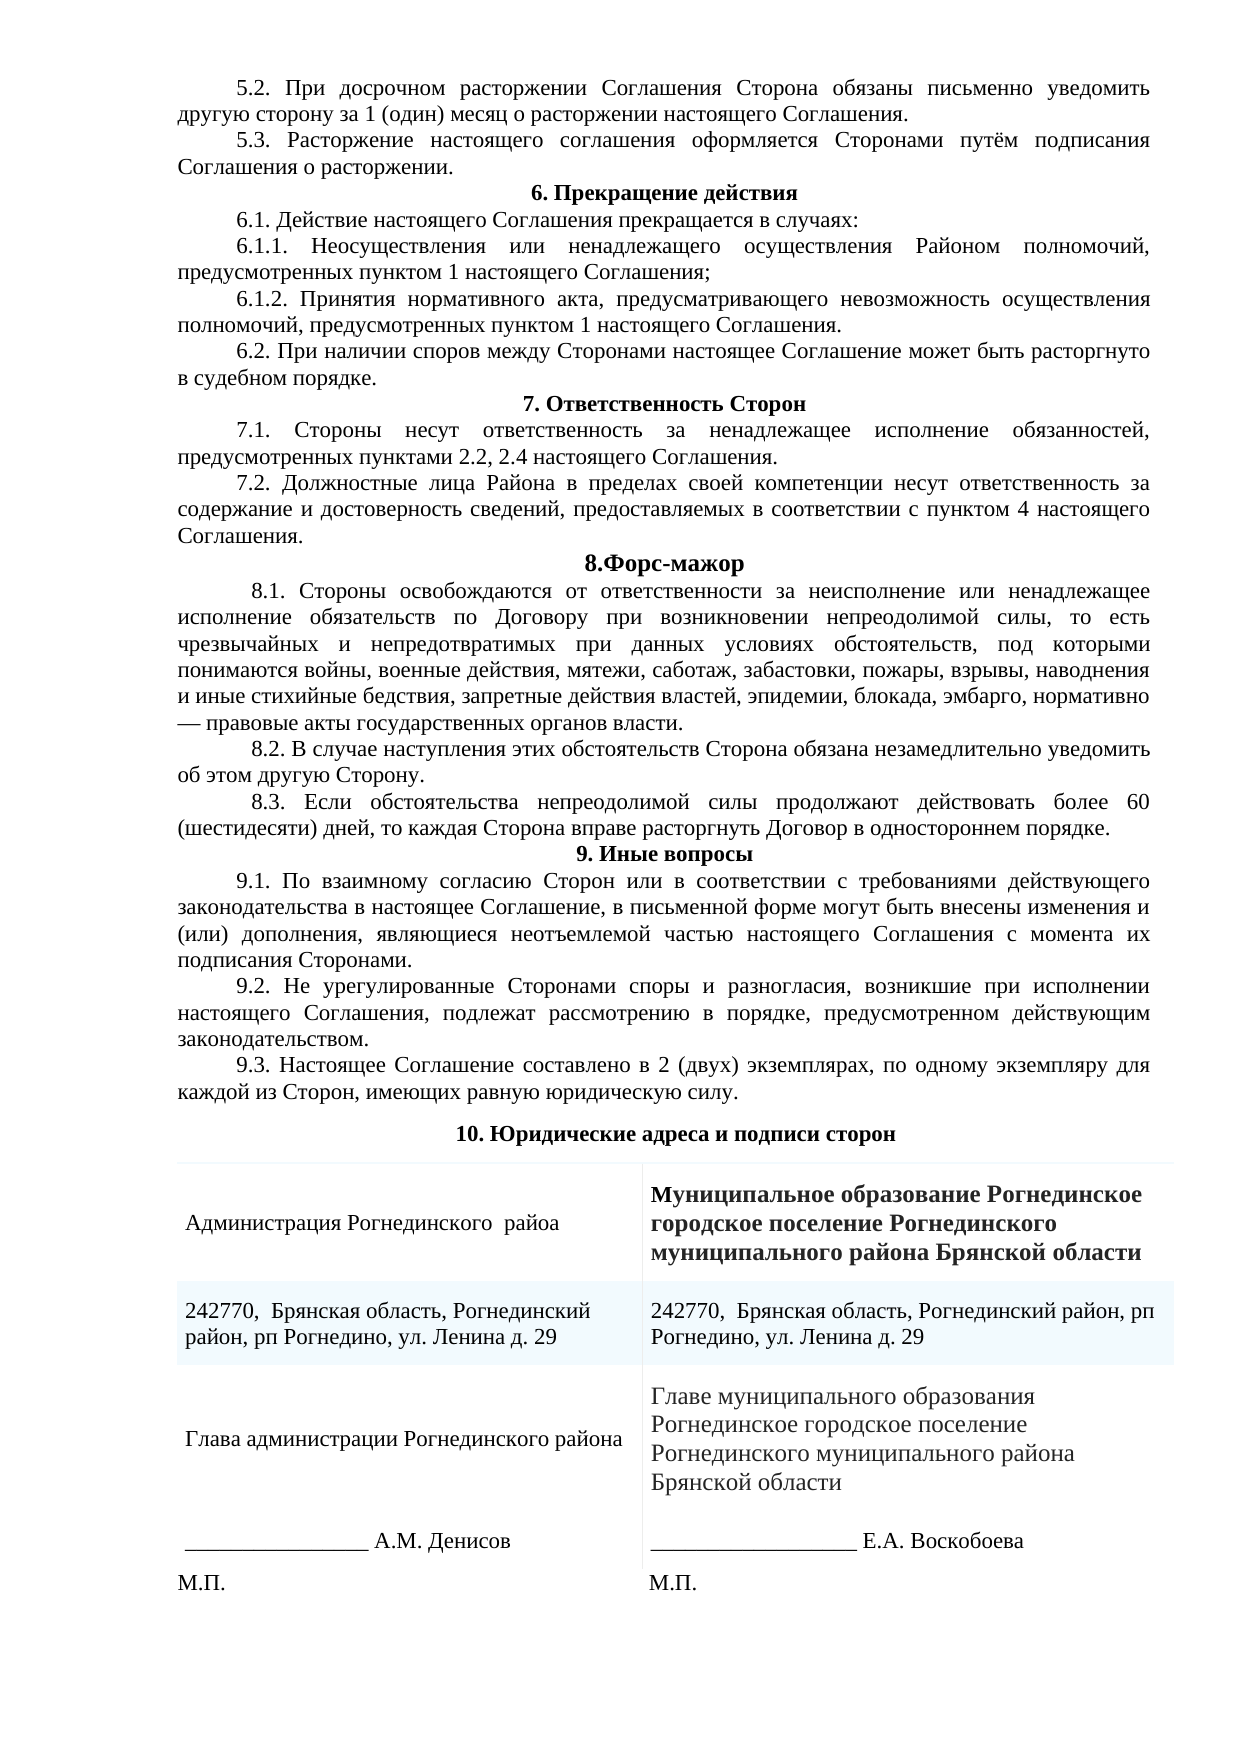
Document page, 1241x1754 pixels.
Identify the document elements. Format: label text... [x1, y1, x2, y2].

table_cell Муниципальное образование Рогнединское городское поселение Рогнединского муниципального района Брянской области [643, 1164, 1174, 1281]
text 9.2. Не урегулированные Сторонами споры и разногласия, возникшие при исполнении настоящего Соглашения, подлежат рассмотрению в порядке, предусмотренном действующим законодательством. [177, 972, 1152, 1051]
text 8.Форс-мажор [177, 548, 1152, 577]
text 7. Ответственность Сторон [177, 390, 1152, 416]
text 5.3. Расторжение настоящего соглашения оформляется Сторонами путём подписания Соглашения о расторжении. [177, 127, 1152, 179]
table_cell Администрация Рогнединского райоа [177, 1164, 642, 1281]
table_cell Главе муниципального образования Рогнединское городское поселение Рогнединского муниципального района Брянской области [643, 1365, 1174, 1511]
text М.П. М.П. [177, 1569, 1152, 1595]
text 6.2. При наличии споров между Сторонами настоящее Соглашение может быть расторгнуто в судебном порядке. [177, 337, 1152, 390]
table_header 10. Юридические адреса и подписи сторон [177, 1104, 1174, 1162]
text 6.1.1. Неосуществления или ненадлежащего осуществления Районом полномочий, предусмотренных пунктом 1 настоящего Соглашения; [177, 232, 1152, 285]
text 9.1. По взаимному согласию Сторон или в соответствии с требованиями действующего законодательства в настоящее Соглашение, в письменной форме могут быть внесены изменения и (или) дополнения, являющиеся неотъемлемой частью настоящего Соглашения с момента их подписания Сторонами. [177, 867, 1152, 972]
text 8.2. В случае наступления этих обстоятельств Сторона обязана незамедлительно уведомить об этом другую Сторону. [177, 735, 1152, 788]
table_cell 242770, Брянская область, Рогнединский район, рп Рогнедино, ул. Ленина д. 29 [643, 1281, 1174, 1365]
table_cell ________________ А.М. Денисов [177, 1511, 642, 1569]
text 7.2. Должностные лица Района в пределах своей компетенции несут ответственность за содержание и достоверность сведений, предоставляемых в соответствии с пунктом 4 настоящего Соглашения. [177, 469, 1152, 548]
text 9. Иные вопросы [177, 841, 1152, 867]
table_cell __________________ Е.А. Воскобоева [643, 1511, 1174, 1569]
text 8.3. Если обстоятельства непреодолимой силы продолжают действовать более 60 (шестидесяти) дней, то каждая Сторона вправе расторгнуть Договор в одностороннем порядке. [177, 788, 1152, 841]
text 7.1. Стороны несут ответственность за ненадлежащее исполнение обязанностей, предусмотренных пунктами 2.2, 2.4 настоящего Соглашения. [177, 416, 1152, 469]
text 5.2. При досрочном расторжении Соглашения Сторона обязаны письменно уведомить другую сторону за 1 (один) месяц о расторжении настоящего Соглашения. [177, 74, 1152, 127]
text 9.3. Настоящее Соглашение составлено в 2 (двух) экземплярах, по одному экземпляру для каждой из Сторон, имеющих равную юридическую силу. [177, 1051, 1152, 1104]
text 6.1.2. Принятия нормативного акта, предусматривающего невозможность осуществления полномочий, предусмотренных пунктом 1 настоящего Соглашения. [177, 285, 1152, 337]
table_cell Глава администрации Рогнединского района [177, 1365, 642, 1511]
table_cell 242770, Брянская область, Рогнединский район, рп Рогнедино, ул. Ленина д. 29 [177, 1281, 642, 1365]
text 6.1. Действие настоящего Соглашения прекращается в случаях: [177, 206, 1152, 232]
text 6. Прекращение действия [177, 179, 1152, 206]
text 8.1. Стороны освобождаются от ответственности за неисполнение или ненадлежащее исполнение обязательств по Договору при возникновении непреодолимой силы, то есть чрезвычайных и непредотвратимых при данных условиях обстоятельств, под которыми понимаются войны, военные действия, мятежи, саботаж, забастовки, пожары, взрывы, наводнения и иные стихийные бедствия, запретные действия властей, эпидемии, блокада, эмбарго, нормативно — правовые акты государственных органов власти. [177, 577, 1152, 735]
